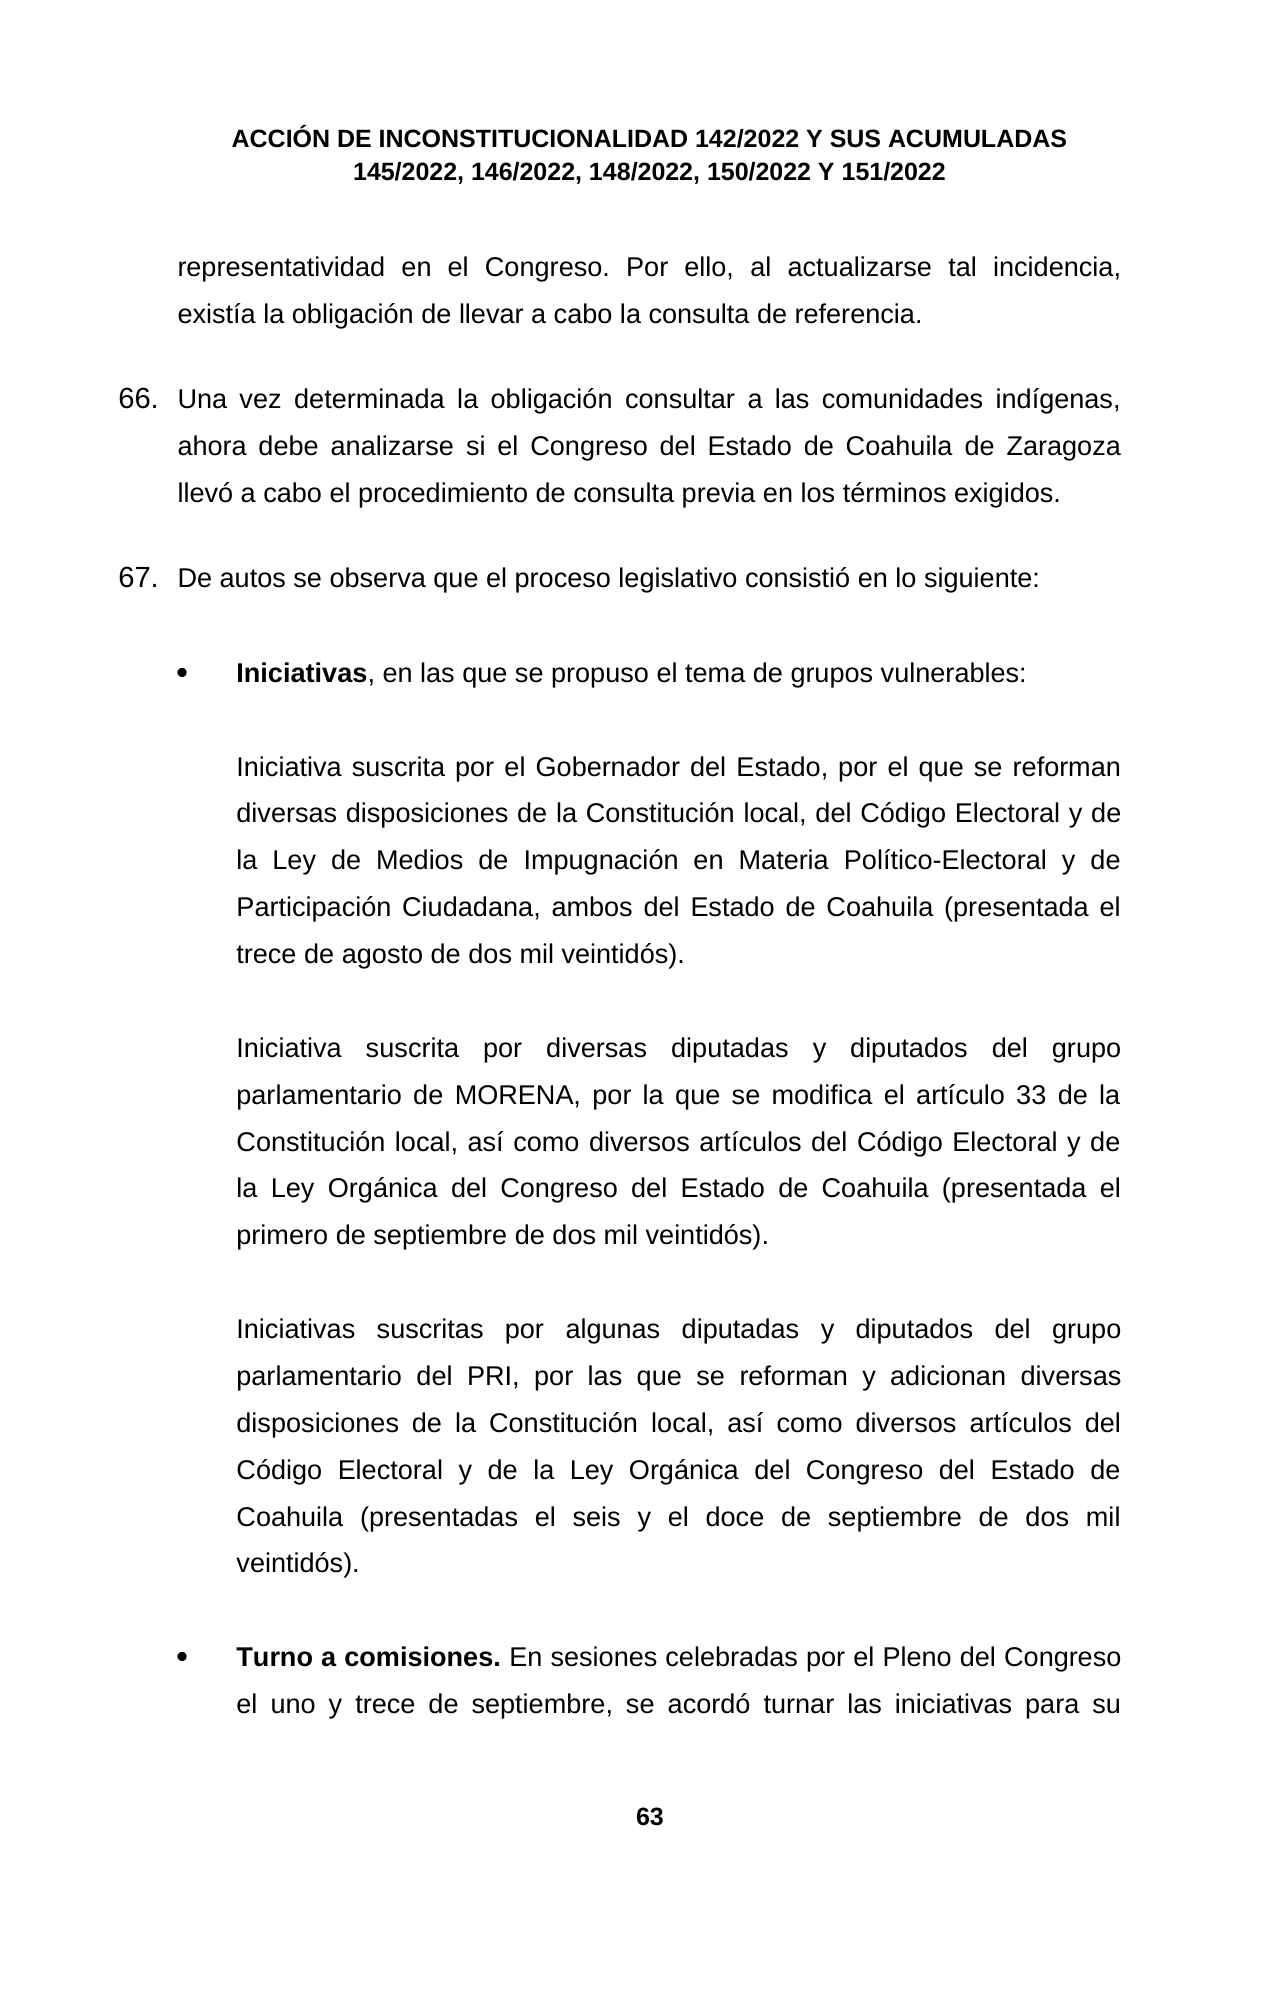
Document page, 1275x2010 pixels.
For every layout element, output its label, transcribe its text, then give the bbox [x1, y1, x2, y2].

list Una vez determinada la obligación consultar a las comunidades indígenas, ahora debe analizarse si el Congreso del Estado de Coahuila de Zaragoza llevó a cabo el procedimiento de consulta previa en los términos exigidos. [118, 381, 1122, 508]
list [177, 1641, 1122, 1719]
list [118, 251, 1122, 329]
list De autos se observa que el proceso legislativo consistió en lo siguiente: [118, 559, 1122, 593]
text Iniciativas suscritas por algunas diputadas y diputados del grupo parlamentario del PRI, por las que se reforman y adicionan diversas disposiciones de la Constitución local, así como diversos artículos del Código Electoral y de la Ley Orgánica del Congreso del Estado de Coahuila (presentadas el seis y el doce de septiembre de dos mil veintidós). [236, 1313, 1122, 1579]
list Iniciativas, en las que se propuso el tema de grupos vulnerables: [177, 657, 1122, 688]
text Iniciativa suscrita por el Gobernador del Estado, por el que se reforman diversas disposiciones de la Constitución local, del Código Electoral y de la Ley de Medios de Impugnación en Materia Político-Electoral y de Participación Ciudadana, ambos del Estado de Coahuila (presentada el trece de agosto de dos mil veintidós). [236, 751, 1122, 969]
text Iniciativa suscrita por diversas diputadas y diputados del grupo parlamentario de MORENA, por la que se modifica el artículo 33 de la Constitución local, así como diversos artículos del Código Electoral y de la Ley Orgánica del Congreso del Estado de Coahuila (presentada el primero de septiembre de dos mil veintidós). [236, 1032, 1122, 1251]
